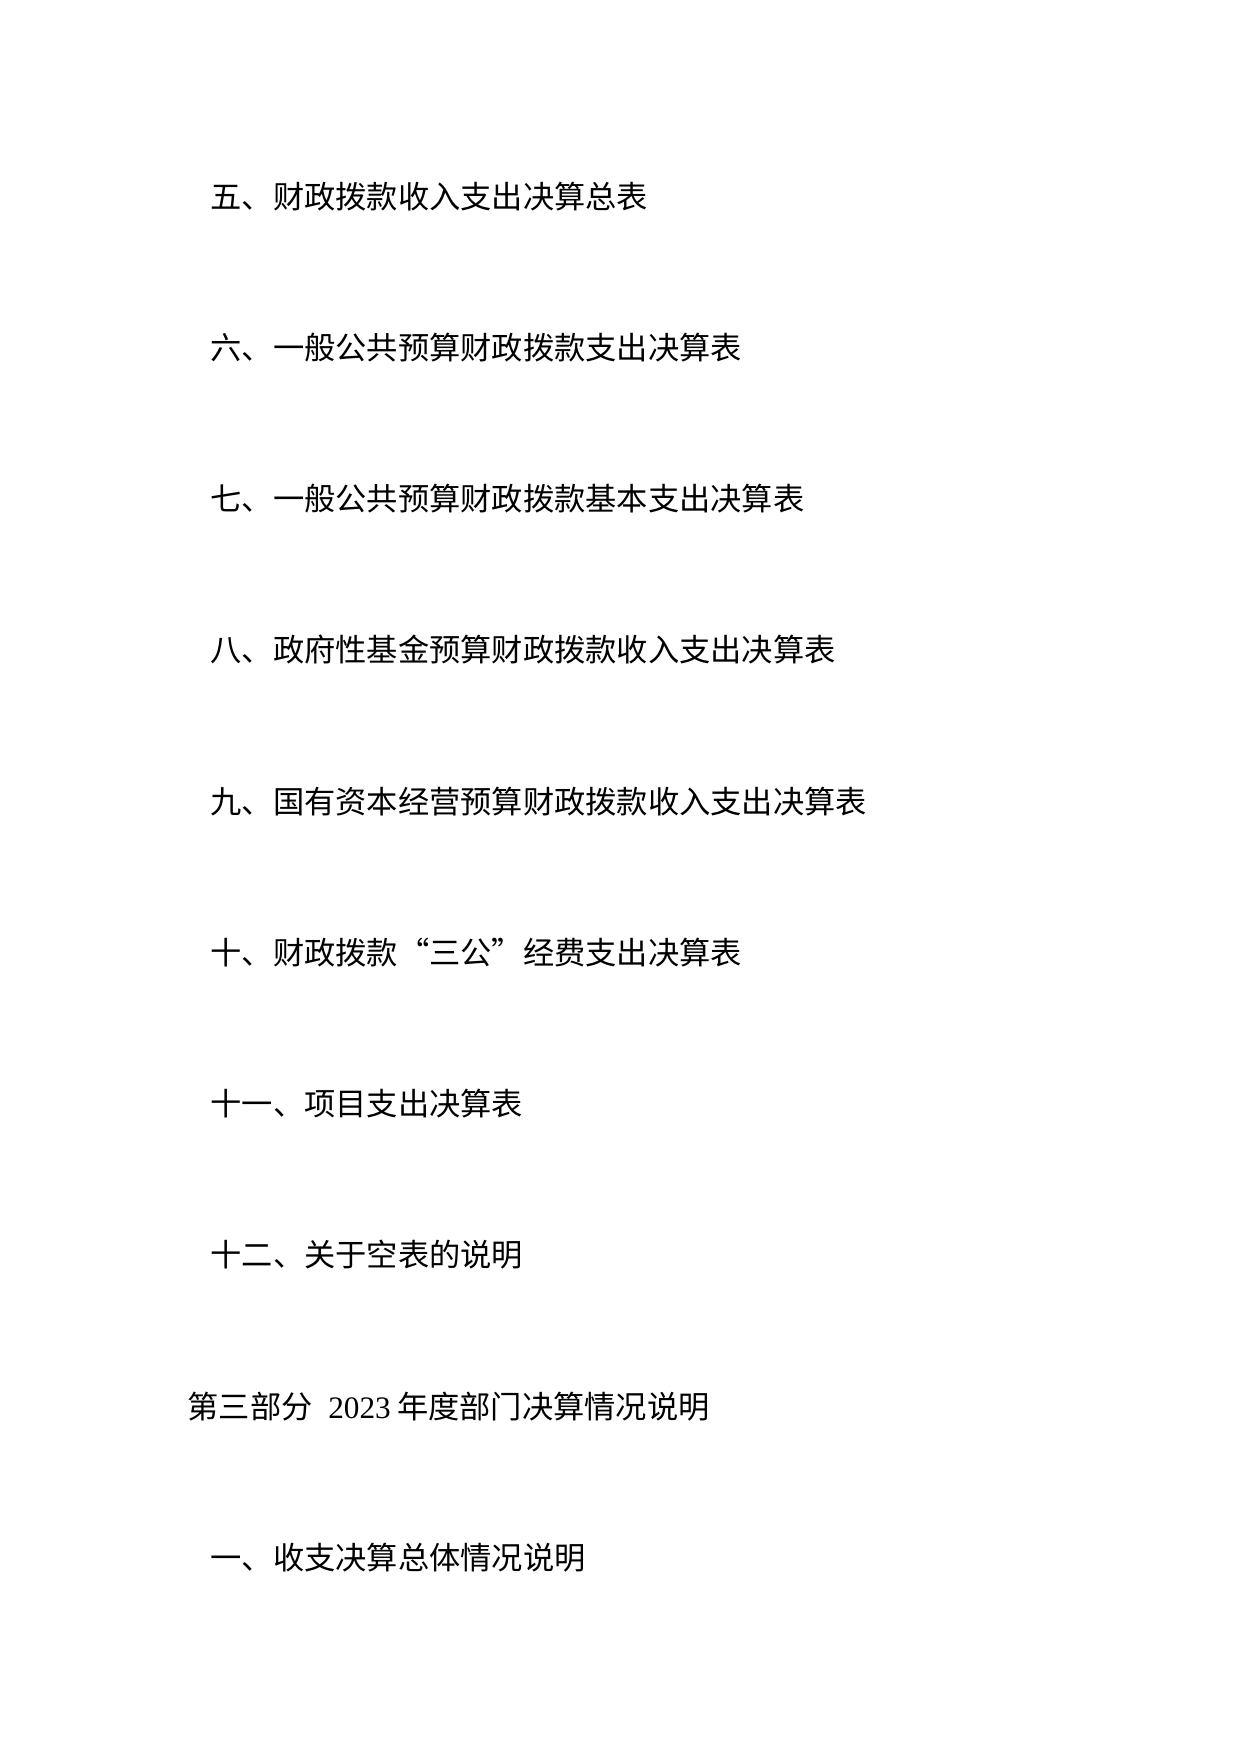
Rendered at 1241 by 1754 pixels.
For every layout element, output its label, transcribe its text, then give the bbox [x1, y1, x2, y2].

text 十二、关于空表的说明 [210, 1221, 1053, 1286]
text 七、一般公共预算财政拨款基本支出决算表 [210, 464, 1053, 529]
text 一、收支决算总体情况说明 [210, 1523, 1053, 1588]
text 九、国有资本经营预算财政拨款收入支出决算表 [210, 767, 1053, 832]
text 第三部分 2023年度部门决算情况说明 [187, 1372, 1053, 1437]
text 五、财政拨款收入支出决算总表 [210, 162, 1053, 227]
text 十、财政拨款“三公”经费支出决算表 [210, 918, 1053, 983]
text 六、一般公共预算财政拨款支出决算表 [210, 313, 1053, 378]
text 八、政府性基金预算财政拨款收入支出决算表 [210, 616, 1053, 681]
text 十一、项目支出决算表 [210, 1069, 1053, 1134]
